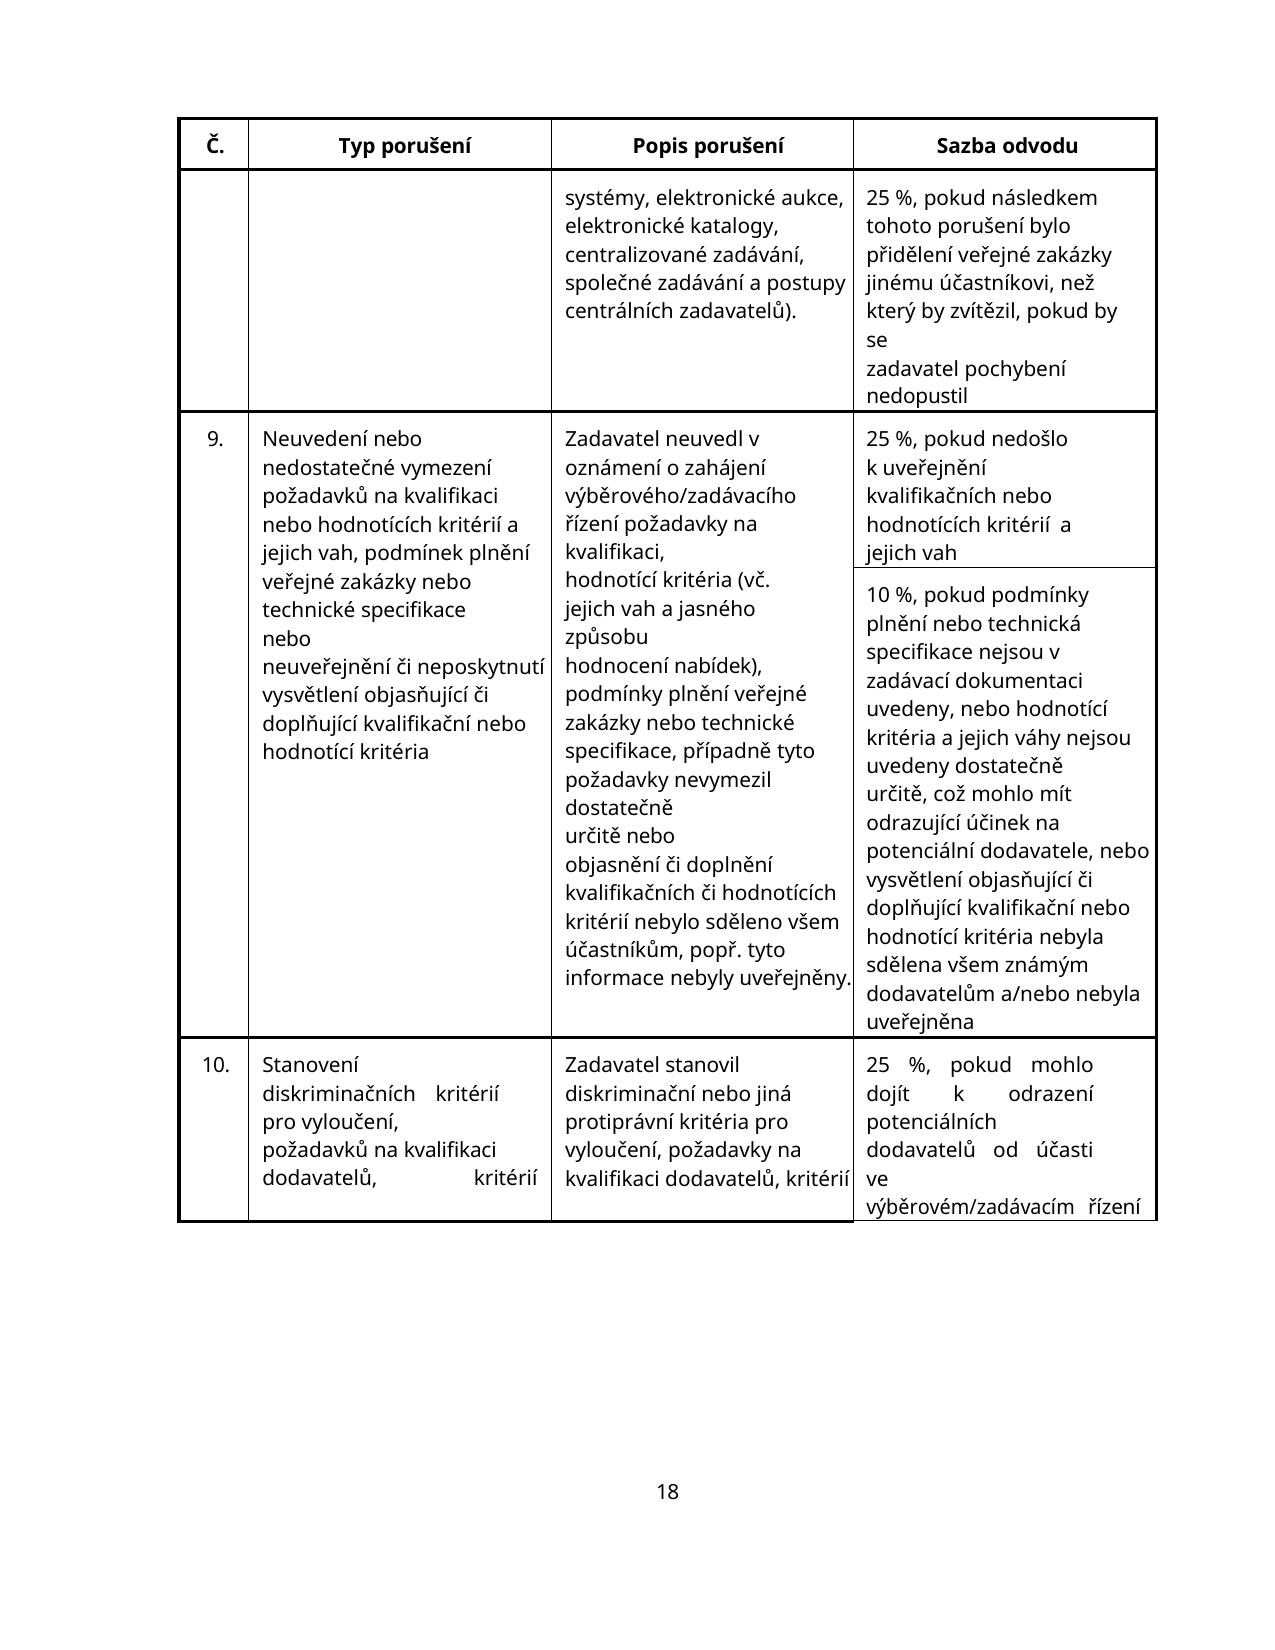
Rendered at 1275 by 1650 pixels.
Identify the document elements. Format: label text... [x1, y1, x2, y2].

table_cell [552, 1039, 853, 1220]
table_header Popis porušení [552, 120, 853, 168]
table_cell 10. [181, 1039, 248, 1220]
table_cell Zadavatel neuvedl v oznámení o zahájení výběrového/zadávacího řízení požadavky na kvalifikaci, hodnotící kritéria (vč. jejich vah a jasného způsobu hodnocení nabídek), podmínky plnění veřejné zakázky nebo technické specifikace, případně tyto požadavky nevymezil dostatečně určitě nebo objasnění či doplnění kvalifikačních či hodnotících kritérií nebylo sděleno všem účastníkům, popř. tyto informace nebyly uveřejněny. [552, 413, 853, 1036]
table_cell [249, 171, 551, 410]
table_header Typ porušení [249, 120, 551, 168]
table_cell 25 %, pokud mohlo dojít k odrazení potenciálních dodavatelů od účasti ve výběrovém/zadávacím řízení [854, 1039, 1155, 1220]
table_cell systémy, elektronické aukce, elektronické katalogy, centralizované zadávání, společné zadávání a postupy centrálních zadavatelů). [552, 171, 853, 410]
table_cell Neuvedení nebo nedostatečné vymezení požadavků na kvalifikaci nebo hodnotících kritérií a jejich vah, podmínek plnění veřejné zakázky nebo technické specifikace nebo neuveřejnění či neposkytnutí vysvětlení objasňující či doplňující kvalifikační nebo hodnotící kritéria [249, 413, 551, 1036]
table_cell 9. [181, 413, 248, 1036]
table_cell 25 %, pokud následkem tohoto porušení bylo přidělení veřejné zakázky jinému účastníkovi, než který by zvítězil, pokud by se zadavatel pochybení nedopustil [854, 171, 1155, 410]
table_cell 10 %, pokud podmínky plnění nebo technická specifikace nejsou v zadávací dokumentaci uvedeny, nebo hodnotící kritéria a jejich váhy nejsou uvedeny dostatečně určitě, což mohlo mít odrazující účinek na potenciální dodavatele, nebo vysvětlení objasňující či doplňující kvalifikační nebo hodnotící kritéria nebyla sdělena všem známým dodavatelům a/nebo nebyla uveřejněna [854, 568, 1155, 1036]
table_cell [181, 171, 248, 410]
table_header Č. [181, 120, 248, 168]
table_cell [249, 1039, 551, 1220]
table_header Sazba odvodu [854, 120, 1155, 168]
table_cell 25 %, pokud nedošlo k uveřejnění kvalifikačních nebo hodnotících kritérií a jejich vah [854, 413, 1155, 567]
